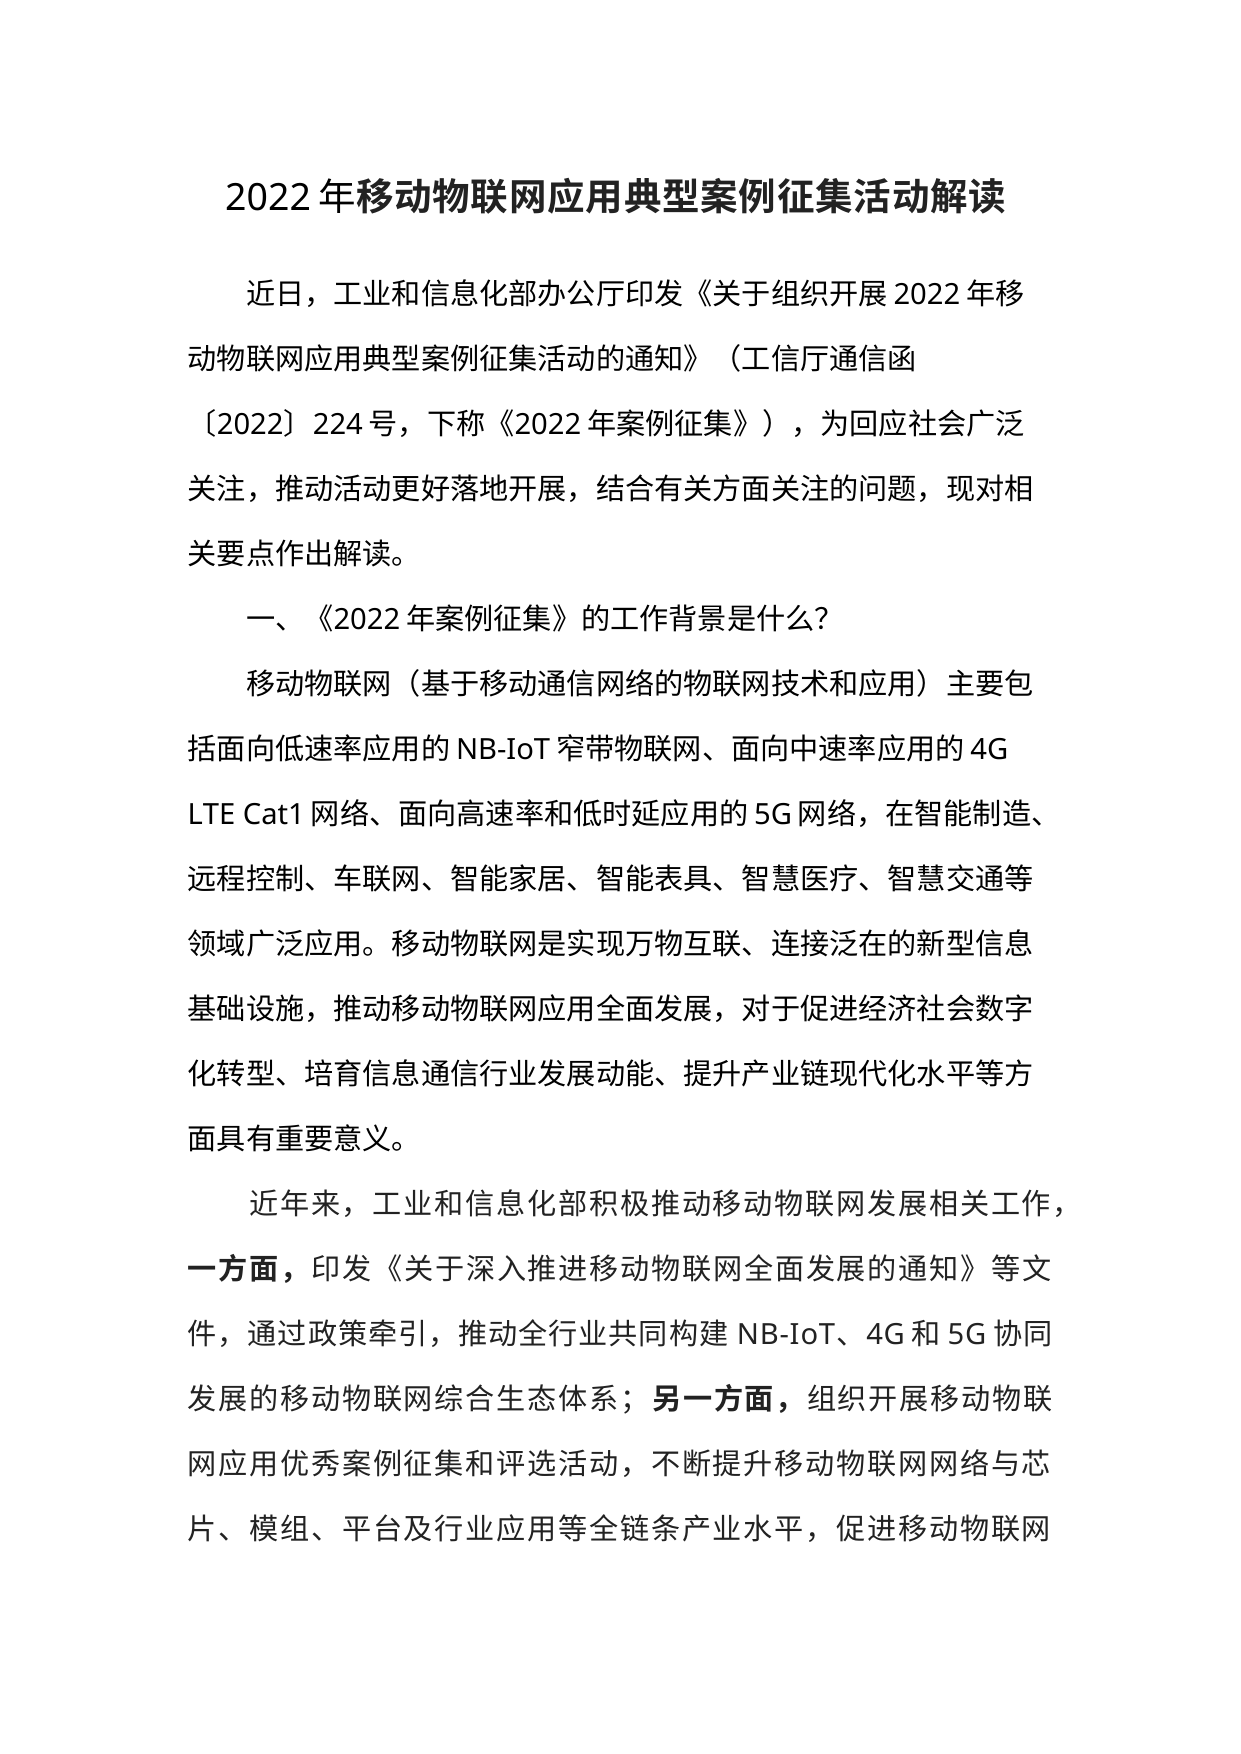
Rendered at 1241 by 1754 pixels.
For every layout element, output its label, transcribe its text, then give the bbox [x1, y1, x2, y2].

text 近日，工业和信息化部办公厅印发《关于组织开展2022年移动物联网应用典型案例征集活动的通知》（工信厅通信函〔2022〕224号，下称《2022年案例征集》），为回应社会广泛关注，推动活动更好落地开展，结合有关方面关注的问题，现对相关要点作出解读。 [187, 259, 1053, 584]
text 2022年移动物联网应用典型案例征集活动解读 [187, 162, 1053, 227]
text 移动物联网（基于移动通信网络的物联网技术和应用）主要包括面向低速率应用的NB-IoT窄带物联网、面向中速率应用的4G LTE Cat1网络、面向高速率和低时延应用的5G网络，在智能制造、远程控制、车联网、智能家居、智能表具、智慧医疗、智慧交通等领域广泛应用。移动物联网是实现万物互联、连接泛在的新型信息基础设施，推动移动物联网应用全面发展，对于促进经济社会数字化转型、培育信息通信行业发展动能、提升产业链现代化水平等方面具有重要意义。 [187, 649, 1053, 1169]
text 一、《2022年案例征集》的工作背景是什么？ [187, 584, 1053, 649]
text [187, 1169, 1053, 1559]
